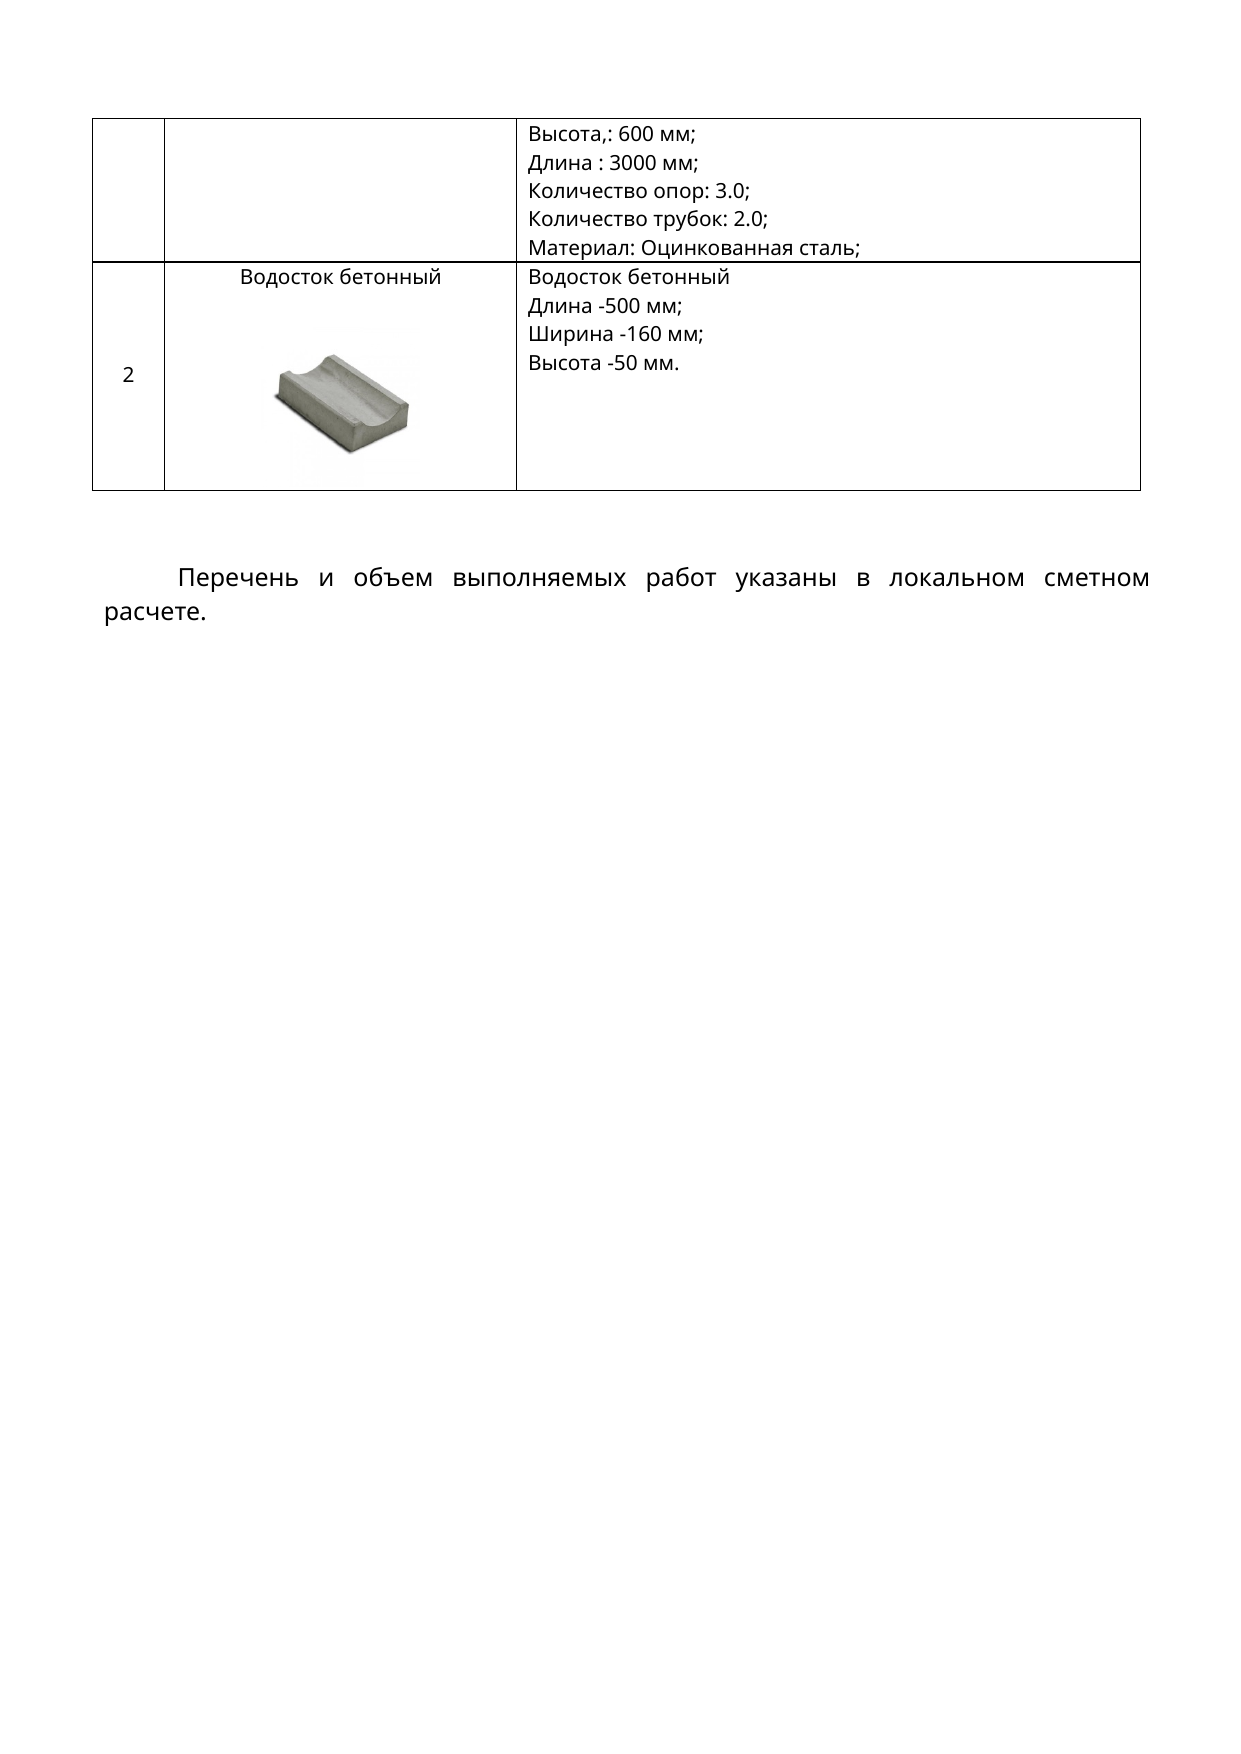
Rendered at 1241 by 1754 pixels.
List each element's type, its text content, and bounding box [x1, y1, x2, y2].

table_cell 1 [93, 119, 164, 261]
picture [261, 327, 421, 487]
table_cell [517, 119, 1140, 261]
text Перечень и объем выполняемых работ указаны в локальном сметном расчете. [103, 559, 1152, 628]
table_cell Водосток бетонный [165, 263, 516, 490]
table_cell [165, 119, 516, 261]
table_cell 2 [93, 263, 164, 490]
table_cell Водосток бетонный Длина -500 мм; Ширина -160 мм; Высота -50 мм. [517, 263, 1140, 490]
